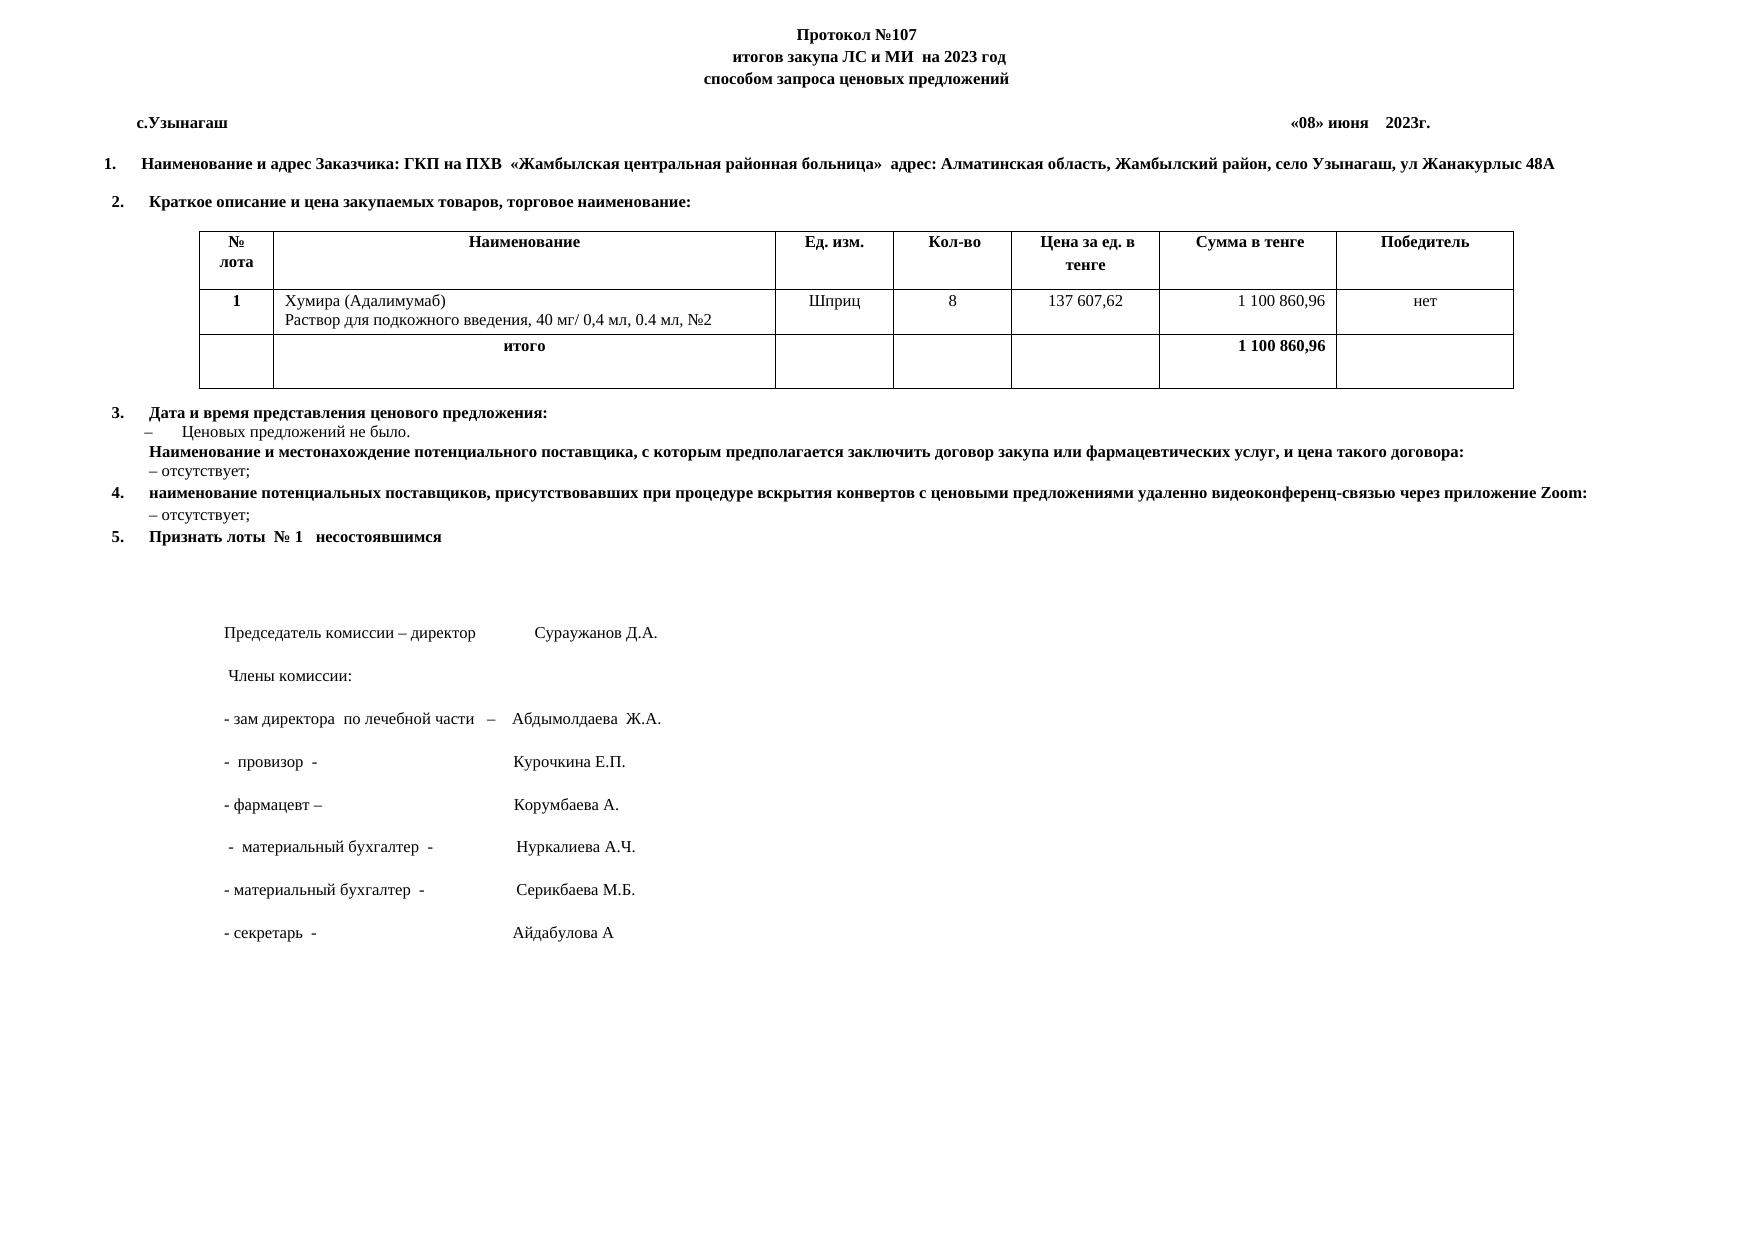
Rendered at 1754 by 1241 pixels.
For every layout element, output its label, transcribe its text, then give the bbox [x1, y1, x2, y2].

table_cell нет [1337, 290, 1513, 334]
text Протокол №107 [74, 25, 1639, 44]
text - зам директора по лечебной части – Абдымолдаева Ж.А. [74, 709, 1639, 728]
text - секретарь - Айдабулова А [74, 923, 1639, 942]
text Председатель комиссии – директор Сураужанов Д.А. [74, 623, 1639, 642]
table_header Цена за ед. в тенге [1012, 232, 1159, 289]
text с.Узынагаш «08» июня 2023г. [74, 113, 1639, 132]
list – отсутствует; [149, 504, 1639, 524]
table_cell [200, 335, 273, 388]
list – отсутствует; [149, 461, 1639, 480]
list Наименование и адрес Заказчика: ГКП на ПХВ «Жамбылская центральная районная больница» адрес: Алматинская область, Жамбылский район, село Узынагаш, ул Жанакурлыс 48А [103, 154, 1639, 173]
table_header Сумма в тенге [1160, 232, 1336, 289]
table_cell 1 [200, 290, 273, 334]
text - фармацевт – Корумбаева А. [74, 794, 1639, 814]
text итогов закупа ЛС и МИ на 2023 год [74, 47, 1639, 66]
table_cell 8 [894, 290, 1011, 334]
table_header Ед. изм. [776, 232, 893, 289]
text способом запроса ценовых предложений [74, 69, 1639, 88]
table_cell 1 100 860,96 [1160, 290, 1336, 334]
list наименование потенциальных поставщиков, присутствовавших при процедуре вскрытия конвертов с ценовыми предложениями удаленно видеоконференц-связью через приложение Zoom: [111, 482, 1639, 502]
list Наименование и местонахождение потенциального поставщика, с которым предполагается заключить договор закупа или фармацевтических услуг, и цена такого договора: [149, 441, 1639, 461]
table_header Кол-во [894, 232, 1011, 289]
list Дата и время представления ценового предложения: [111, 403, 1639, 422]
table_header Наименование [274, 232, 775, 289]
table_cell итого [274, 335, 775, 388]
table_cell [1012, 335, 1159, 388]
text - материальный бухгалтер - Серикбаева М.Б. [74, 880, 1639, 899]
table_cell Шприц [776, 290, 893, 334]
table_cell 1 100 860,96 [1160, 335, 1336, 388]
table_cell [776, 335, 893, 388]
table_header Победитель [1337, 232, 1513, 289]
list Ценовых предложений не было. [144, 422, 1639, 441]
text Члены комиссии: [74, 666, 1639, 685]
text - провизор - Курочкина Е.П. [74, 752, 1639, 771]
table_cell 137 607,62 [1012, 290, 1159, 334]
table_cell [894, 335, 1011, 388]
text - материальный бухгалтер - Нуркалиева А.Ч. [74, 837, 1639, 856]
table_header № лота [200, 232, 273, 289]
table_cell [1337, 335, 1513, 388]
table_cell Хумира (Адалимумаб) Раствор для подкожного введения, 40 мг/ 0,4 мл, 0.4 мл, №2 [274, 290, 775, 334]
list Краткое описание и цена закупаемых товаров, торговое наименование: [111, 192, 1639, 211]
list Признать лоты № 1 несостоявшимся [111, 526, 1639, 546]
